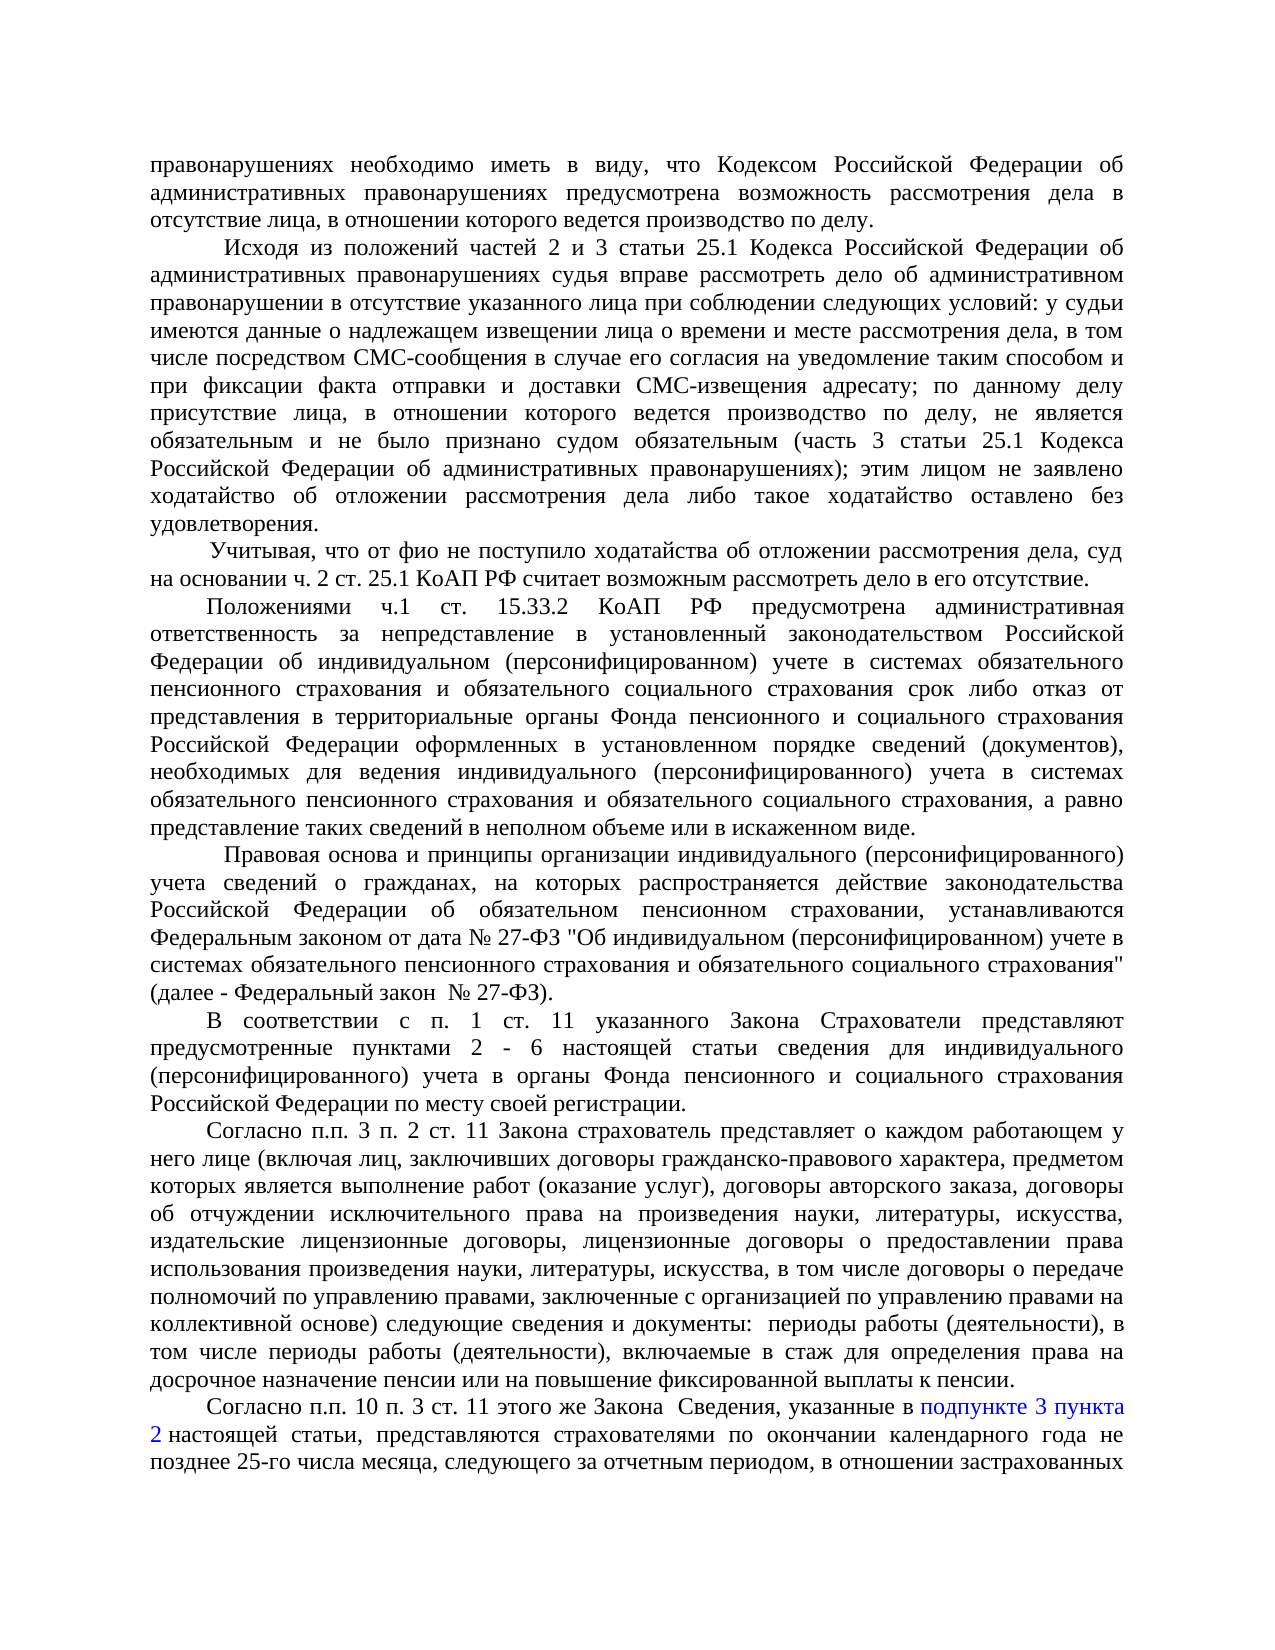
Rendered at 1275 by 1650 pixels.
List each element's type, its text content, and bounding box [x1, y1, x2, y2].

text Согласно п.п. 3 п. 2 ст. 11 Закона страхователь представляет о каждом работающем у него лице (включая лиц, заключивших договоры гражданско-правового характера, предметом которых является выполнение работ (оказание услуг), договоры авторского заказа, договоры об отчуждении исключительного права на произведения науки, литературы, искусства, издательские лицензионные договоры, лицензионные договоры о предоставлении права использования произведения науки, литературы, искусства, в том числе договоры о передаче полномочий по управлению правами, заключенные с организацией по управлению правами на коллективной основе) следующие сведения и документы: периоды работы (деятельности), в том числе периоды работы (деятельности), включаемые в стаж для определения права на досрочное назначение пенсии или на повышение фиксированной выплаты к пенсии. [150, 1116, 1125, 1392]
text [150, 1392, 1125, 1475]
text Положениями ч.1 ст. 15.33.2 КоАП РФ предусмотрена административная ответственность за непредставление в установленный законодательством Российской Федерации об индивидуальном (персонифицированном) учете в системах обязательного пенсионного страхования и обязательного социального страхования срок либо отказ от представления в территориальные органы Фонда пенсионного и социального страхования Российской Федерации оформленных в установленном порядке сведений (документов), необходимых для ведения индивидуального (персонифицированного) учета в системах обязательного пенсионного страхования и обязательного социального страхования, а равно представление таких сведений в неполном объеме или в искаженном виде. [150, 592, 1125, 840]
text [150, 150, 1125, 233]
text Правовая основа и принципы организации индивидуального (персонифицированного) учета сведений о гражданах, на которых распространяется действие законодательства Российской Федерации об обязательном пенсионном страховании, устанавливаются Федеральным законом от дата № 27-ФЗ "Об индивидуальном (персонифицированном) учете в системах обязательного пенсионного страхования и обязательного социального страхования" (далее - Федеральный закон № 27-ФЗ). [150, 840, 1125, 1006]
text Учитывая, что от фио не поступило ходатайства об отложении рассмотрения дела, суд на основании ч. 2 ст. 25.1 КоАП РФ считает возможным рассмотреть дело в его отсутствие. [150, 536, 1123, 592]
text В соответствии с п. 1 ст. 11 указанного Закона Страхователи представляют предусмотренные пунктами 2 - 6 настоящей статьи сведения для индивидуального (персонифицированного) учета в органы Фонда пенсионного и социального страхования Российской Федерации по месту своей регистрации. [150, 1006, 1125, 1116]
text Исходя из положений частей 2 и 3 статьи 25.1 Кодекса Российской Федерации об административных правонарушениях судья вправе рассмотреть дело об административном правонарушении в отсутствие указанного лица при соблюдении следующих условий: у судьи имеются данные о надлежащем извещении лица о времени и месте рассмотрения дела, в том числе посредством СМС-сообщения в случае его согласия на уведомление таким способом и при фиксации факта отправки и доставки СМС-извещения адресату; по данному делу присутствие лица, в отношении которого ведется производство по делу, не является обязательным и не было признано судом обязательным (часть 3 статьи 25.1 Кодекса Российской Федерации об административных правонарушениях); этим лицом не заявлено ходатайство об отложении рассмотрения дела либо такое ходатайство оставлено без удовлетворения. [150, 233, 1125, 536]
